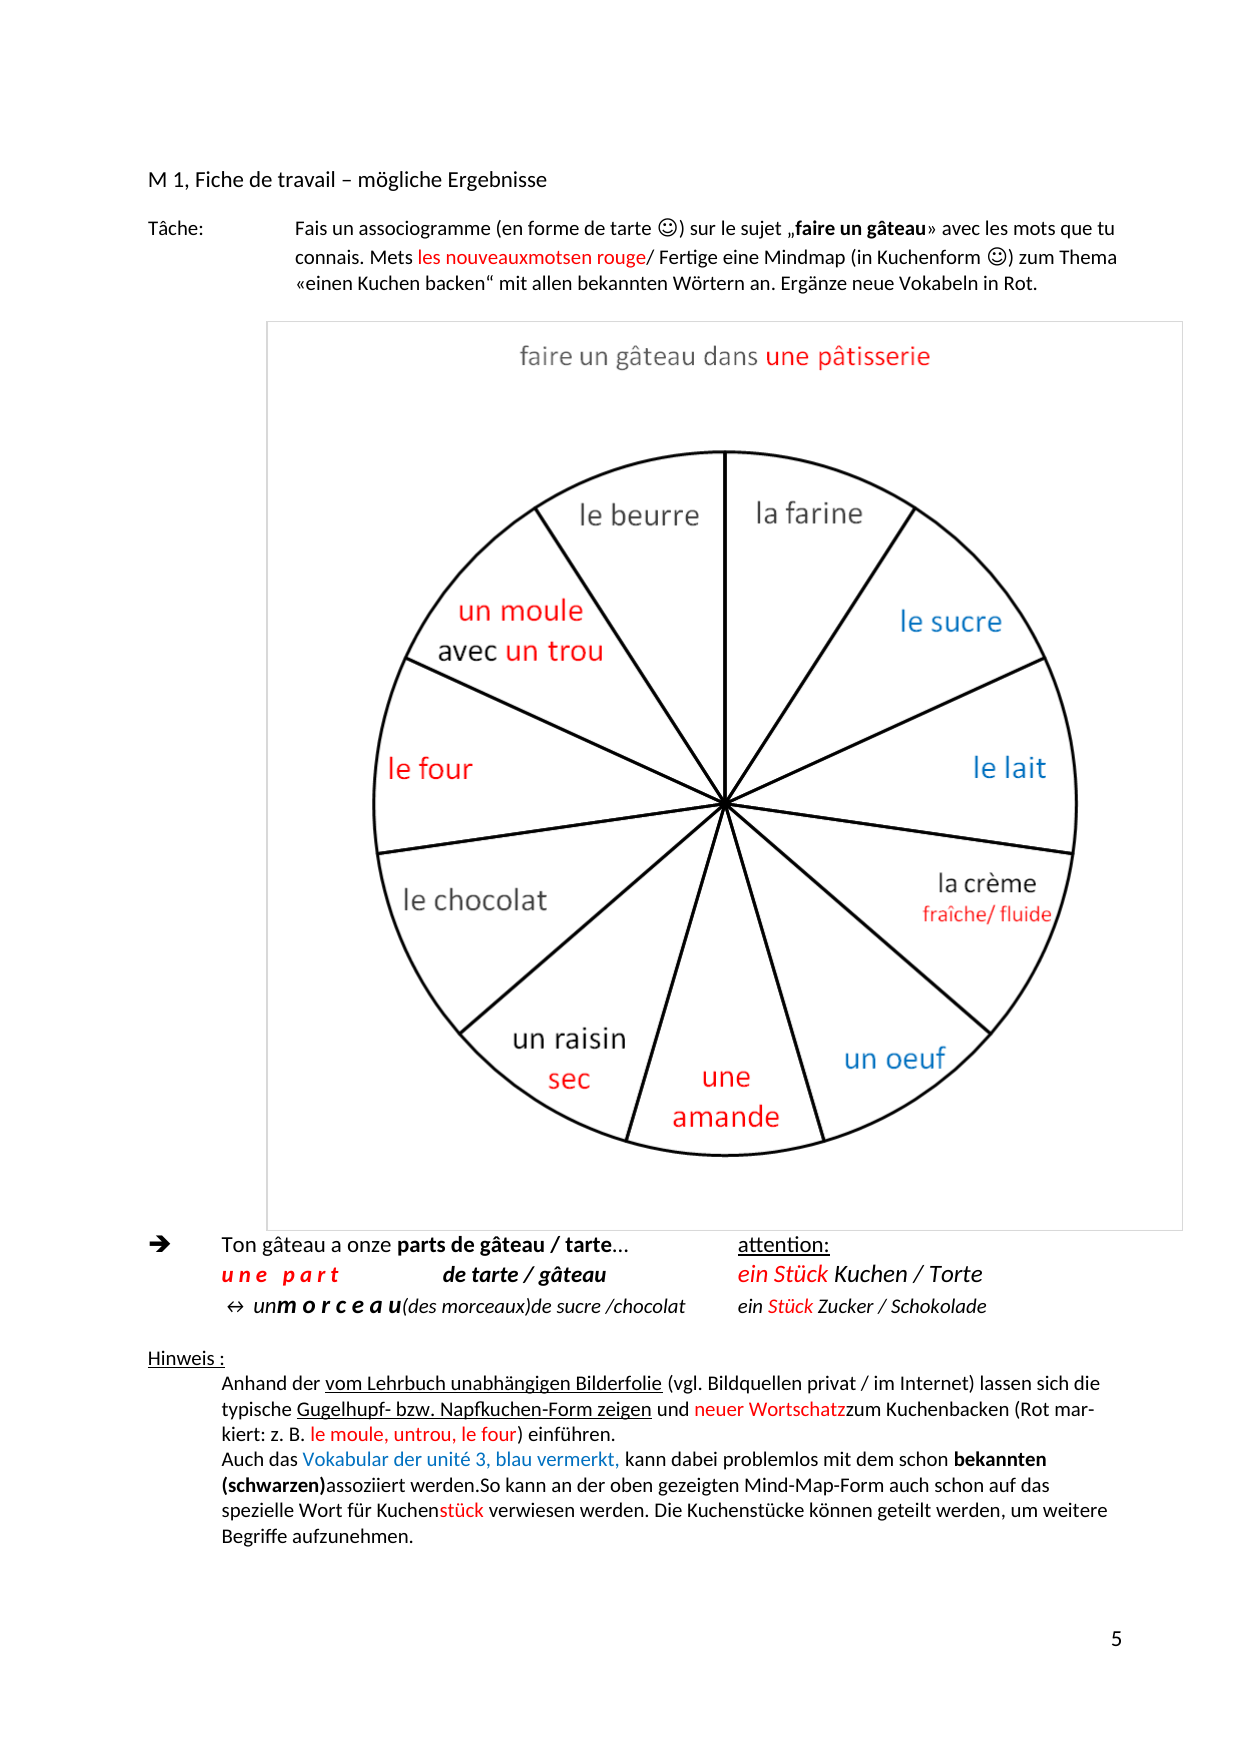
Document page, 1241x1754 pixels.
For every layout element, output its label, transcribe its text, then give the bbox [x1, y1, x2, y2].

text Hinweis : [148, 1345, 1122, 1370]
text Ton gâteau a onze parts de gâteau / tarte… attention: [148, 1230, 1122, 1258]
text M 1, Fiche de travail – mögliche Ergebnisse [148, 165, 1122, 193]
text Tâche: Fais un associogramme (en forme de tarte ☺) sur le sujet „faire un gâteau» avec les mots que tu connais. Mets les nouveauxmotsen rouge/ Fertige eine Mindmap (in Kuchenform ☺) zum Thema «einen Kuchen backen“ mit allen bekannten Wörtern an. Ergänze neue Vokabeln in Rot. [148, 213, 1122, 296]
text ↔ unm o r c e a u(des morceaux)de sucre /chocolat ein Stück Zucker / Schokolade [148, 1289, 1122, 1319]
text Anhand der vom Lehrbuch unabhängigen Bilderfolie (vgl. Bildquellen privat / im Internet) lassen sich die typische Gugelhupf- bzw. Napfkuchen-Form zeigen und neuer Wortschatzzum Kuchenbacken (Rot mar-kiert: z. B. le moule, untrou, le four) einführen. [221, 1370, 1122, 1447]
picture [265, 321, 1183, 1231]
text Auch das Vokabular der unité 3, blau vermerkt, kann dabei problemlos mit dem schon bekannten (schwarzen)assoziiert werden.So kann an der oben gezeigten Mind-Map-Form auch schon auf das spezielle Wort für Kuchenstück verwiesen werden. Die Kuchenstücke können geteilt werden, um weitere Begriffe aufzunehmen. [221, 1447, 1122, 1548]
text u n e p a r t de tarte / gâteau ein Stück Kuchen / Torte [148, 1258, 1122, 1289]
